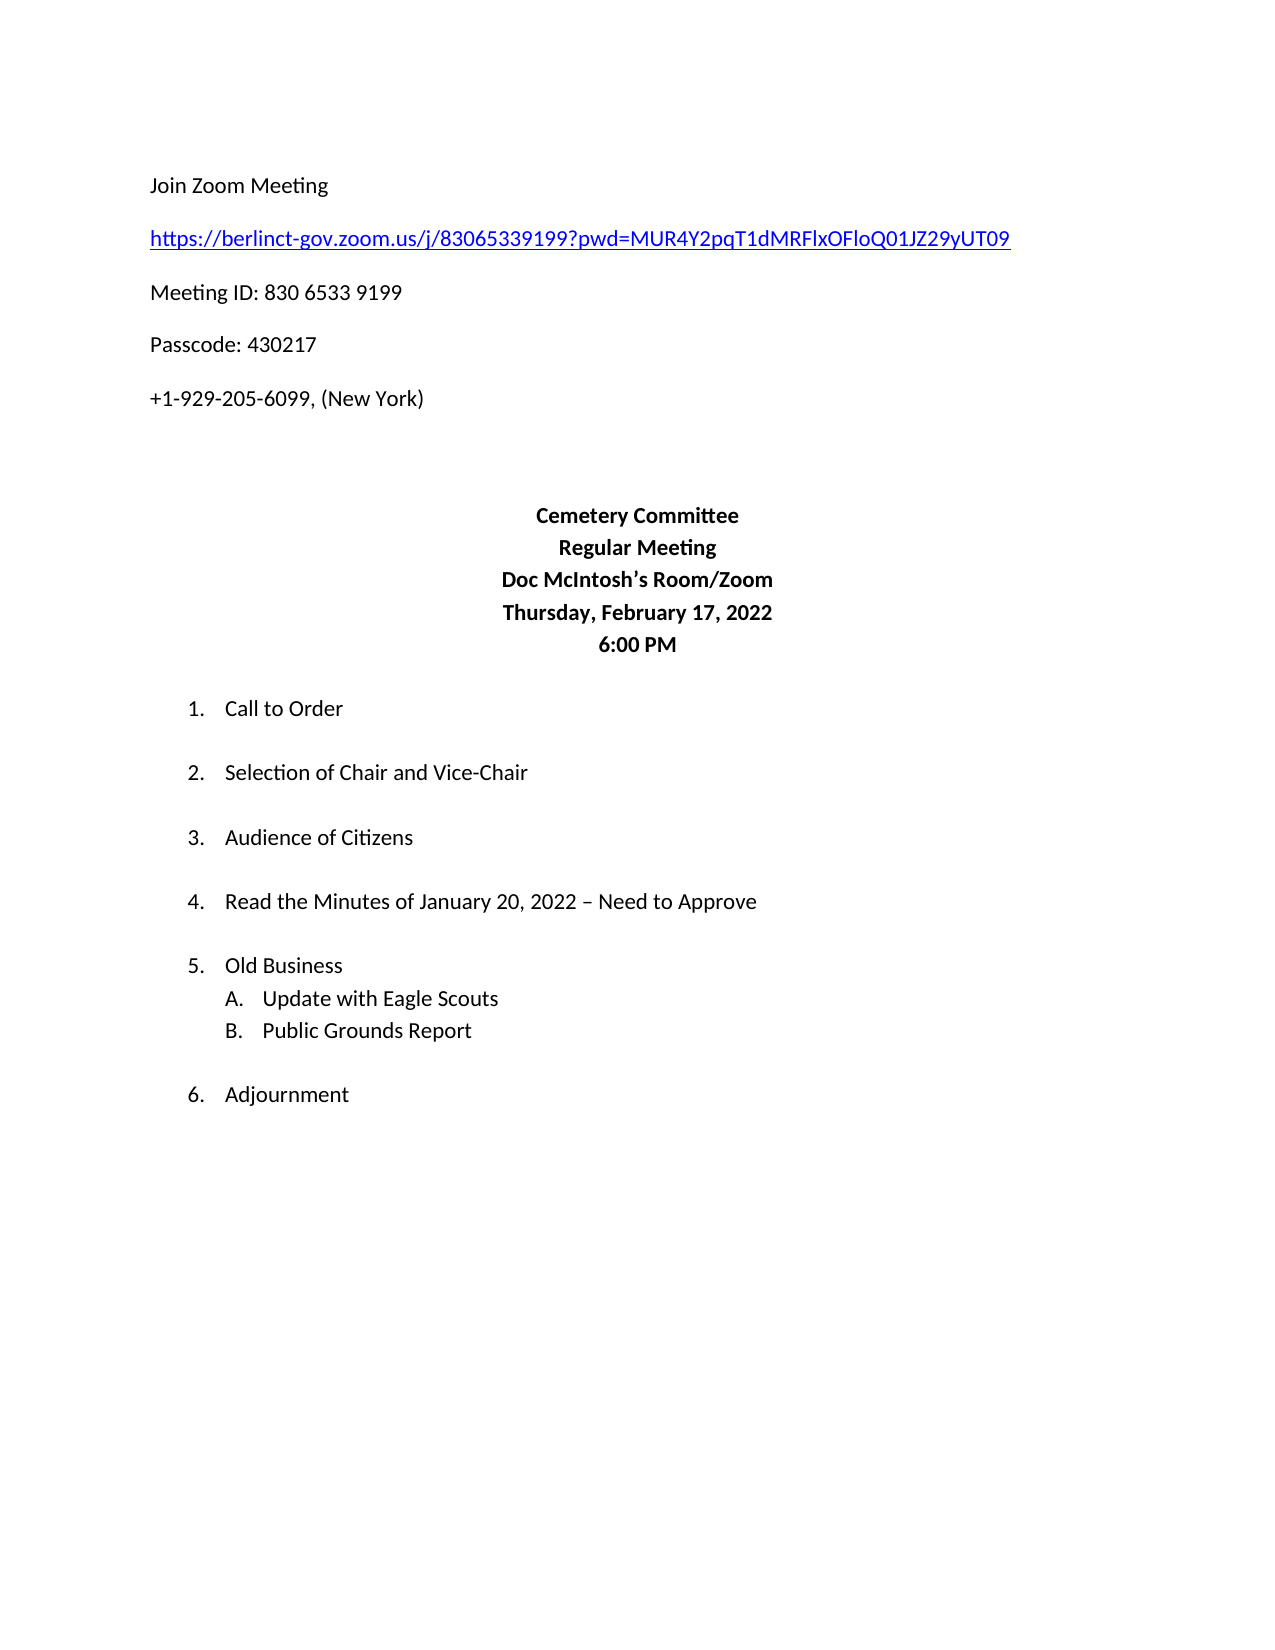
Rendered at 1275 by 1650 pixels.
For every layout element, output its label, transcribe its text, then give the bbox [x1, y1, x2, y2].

text Regular Meeting [150, 533, 1125, 561]
list Selection of Chair and Vice-Chair [187, 758, 1125, 787]
list Audience of Citizens [187, 823, 1125, 851]
list Call to Order [187, 694, 1125, 722]
text Passcode: 430217 [150, 331, 1125, 359]
list Old Business [187, 952, 1125, 980]
list Public Grounds Report [225, 1016, 1125, 1044]
list Adjournment [187, 1080, 1125, 1108]
text +1-929-205-6099, (New York) [150, 384, 1125, 412]
text Meeting ID: 830 6533 9199 [150, 278, 1125, 306]
text 6:00 PM [150, 630, 1125, 658]
list Read the Minutes of January 20, 2022 – Need to Approve [187, 887, 1125, 915]
text https://berlinct-gov.zoom.us/j/83065339199?pwd=MUR4Y2pqT1dMRFlxOFloQ01JZ29yUT09 [150, 224, 1125, 253]
text Join Zoom Meeting [150, 172, 1125, 199]
text Cemetery Committee [150, 501, 1125, 529]
list Update with Eagle Scouts [225, 984, 1125, 1012]
text Thursday, February 17, 2022 [150, 598, 1125, 626]
text Doc McIntosh’s Room/Zoom [150, 565, 1125, 593]
